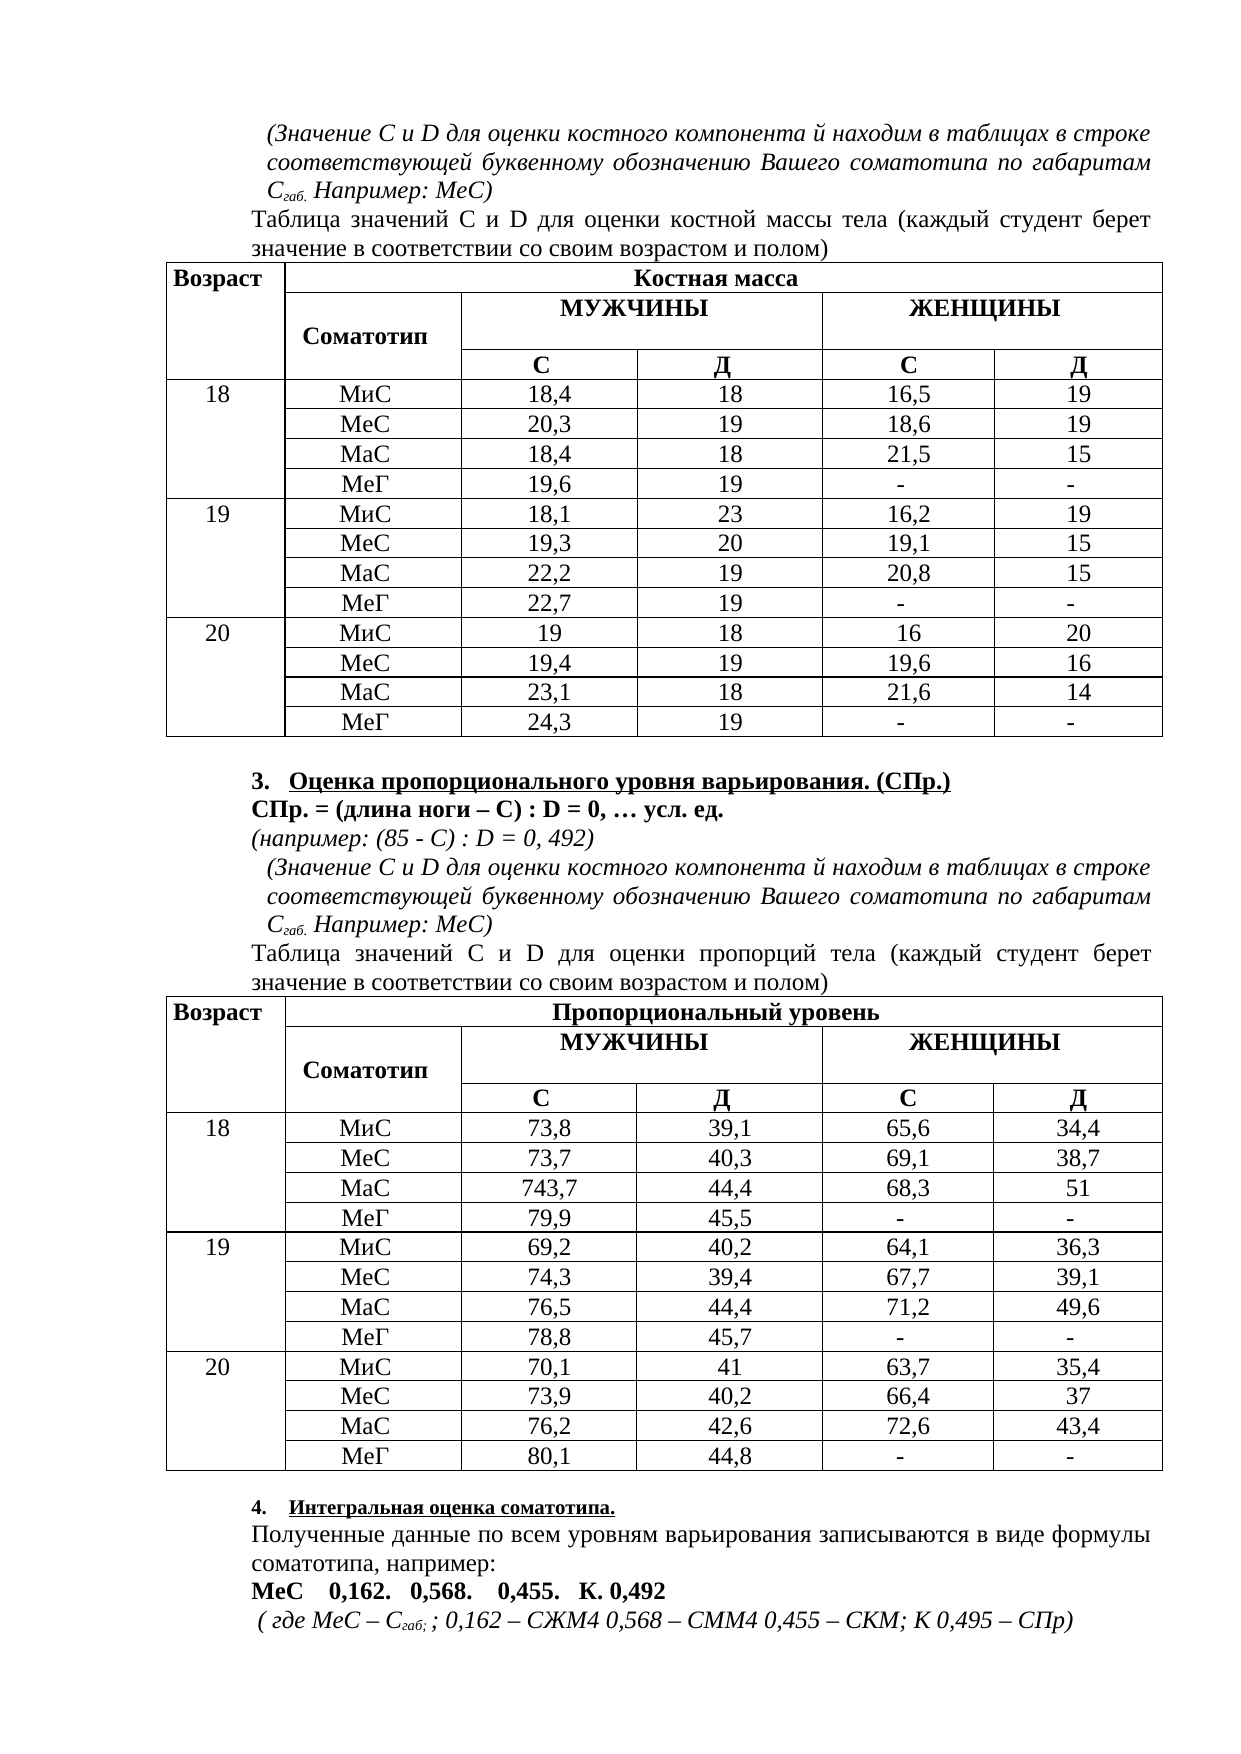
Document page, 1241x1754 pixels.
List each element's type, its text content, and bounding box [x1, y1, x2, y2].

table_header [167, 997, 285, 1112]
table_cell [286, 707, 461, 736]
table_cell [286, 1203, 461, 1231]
text СПр. = (длина ноги – С) : D = 0, … усл. ед. [251, 794, 1152, 823]
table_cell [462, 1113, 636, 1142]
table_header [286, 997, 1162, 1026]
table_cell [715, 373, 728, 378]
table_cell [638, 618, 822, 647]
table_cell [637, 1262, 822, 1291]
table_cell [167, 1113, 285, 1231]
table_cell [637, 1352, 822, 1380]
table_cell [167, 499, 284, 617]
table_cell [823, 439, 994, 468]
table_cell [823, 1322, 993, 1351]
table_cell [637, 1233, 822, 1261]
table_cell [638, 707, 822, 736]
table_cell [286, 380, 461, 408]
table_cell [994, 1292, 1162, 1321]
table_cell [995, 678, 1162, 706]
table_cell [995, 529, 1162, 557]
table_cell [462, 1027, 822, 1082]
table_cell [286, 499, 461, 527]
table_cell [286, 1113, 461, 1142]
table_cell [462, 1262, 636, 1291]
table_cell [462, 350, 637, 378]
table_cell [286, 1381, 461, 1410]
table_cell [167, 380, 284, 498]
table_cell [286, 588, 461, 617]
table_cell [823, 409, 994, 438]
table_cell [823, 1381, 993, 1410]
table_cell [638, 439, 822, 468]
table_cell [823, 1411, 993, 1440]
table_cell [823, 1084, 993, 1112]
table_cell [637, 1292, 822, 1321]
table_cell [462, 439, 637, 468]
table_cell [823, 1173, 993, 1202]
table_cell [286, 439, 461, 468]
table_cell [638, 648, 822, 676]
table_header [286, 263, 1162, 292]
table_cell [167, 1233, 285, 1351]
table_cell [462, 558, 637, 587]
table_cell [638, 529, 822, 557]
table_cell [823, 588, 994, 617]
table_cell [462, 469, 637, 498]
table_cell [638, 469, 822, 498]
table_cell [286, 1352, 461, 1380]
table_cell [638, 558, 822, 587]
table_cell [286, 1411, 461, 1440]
text Таблица значений C и D для оценки костной массы тела (каждый студент берет значение в соответствии со своим возрастом и полом) [251, 204, 1152, 262]
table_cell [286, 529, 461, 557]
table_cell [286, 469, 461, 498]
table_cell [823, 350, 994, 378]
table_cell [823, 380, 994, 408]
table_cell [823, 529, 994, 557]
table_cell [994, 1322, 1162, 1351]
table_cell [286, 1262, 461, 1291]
text Полученные данные по всем уровням варьирования записываются в виде формулы соматотипа, например: [251, 1519, 1152, 1576]
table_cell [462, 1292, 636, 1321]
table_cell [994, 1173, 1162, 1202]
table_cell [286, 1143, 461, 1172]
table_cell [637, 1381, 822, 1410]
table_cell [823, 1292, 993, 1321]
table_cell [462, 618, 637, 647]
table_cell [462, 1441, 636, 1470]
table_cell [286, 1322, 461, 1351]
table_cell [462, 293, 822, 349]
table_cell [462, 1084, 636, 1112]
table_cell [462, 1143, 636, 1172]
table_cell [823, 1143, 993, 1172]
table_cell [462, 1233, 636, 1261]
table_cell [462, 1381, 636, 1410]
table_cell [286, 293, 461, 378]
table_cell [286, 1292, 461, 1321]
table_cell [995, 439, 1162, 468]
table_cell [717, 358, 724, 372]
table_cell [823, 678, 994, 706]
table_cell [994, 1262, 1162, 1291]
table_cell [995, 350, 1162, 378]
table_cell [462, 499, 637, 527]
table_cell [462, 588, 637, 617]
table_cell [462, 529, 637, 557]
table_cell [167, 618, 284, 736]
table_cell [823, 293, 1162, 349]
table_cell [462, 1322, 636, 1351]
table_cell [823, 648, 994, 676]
text (например: (85 - С) : D = 0, 492) [251, 823, 1152, 852]
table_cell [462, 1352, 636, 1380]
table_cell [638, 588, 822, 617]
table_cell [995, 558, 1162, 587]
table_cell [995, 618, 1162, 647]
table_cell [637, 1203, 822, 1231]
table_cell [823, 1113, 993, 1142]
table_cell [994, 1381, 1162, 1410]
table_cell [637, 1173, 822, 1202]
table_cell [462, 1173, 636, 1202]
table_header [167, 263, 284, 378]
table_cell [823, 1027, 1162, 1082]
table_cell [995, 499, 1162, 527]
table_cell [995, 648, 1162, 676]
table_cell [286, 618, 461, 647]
text МеС 0,162. 0,568. 0,455. К. 0,492 [251, 1576, 1152, 1605]
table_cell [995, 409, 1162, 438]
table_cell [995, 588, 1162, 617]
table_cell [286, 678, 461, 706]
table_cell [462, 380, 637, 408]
text (Значение С и D для оценки костного компонента й находим в таблицах в строке соответствующей буквенному обозначению Вашего соматотипа по габаритам Сгаб. Например: МеС) [267, 118, 1152, 204]
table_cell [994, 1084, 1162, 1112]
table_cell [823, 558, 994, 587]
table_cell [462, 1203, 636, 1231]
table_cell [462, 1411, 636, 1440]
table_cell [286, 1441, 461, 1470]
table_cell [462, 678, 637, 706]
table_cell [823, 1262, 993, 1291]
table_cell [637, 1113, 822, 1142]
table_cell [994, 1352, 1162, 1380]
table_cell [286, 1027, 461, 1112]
text Таблица значений C и D для оценки пропорций тела (каждый студент берет значение в соответствии со своим возрастом и полом) [251, 938, 1152, 996]
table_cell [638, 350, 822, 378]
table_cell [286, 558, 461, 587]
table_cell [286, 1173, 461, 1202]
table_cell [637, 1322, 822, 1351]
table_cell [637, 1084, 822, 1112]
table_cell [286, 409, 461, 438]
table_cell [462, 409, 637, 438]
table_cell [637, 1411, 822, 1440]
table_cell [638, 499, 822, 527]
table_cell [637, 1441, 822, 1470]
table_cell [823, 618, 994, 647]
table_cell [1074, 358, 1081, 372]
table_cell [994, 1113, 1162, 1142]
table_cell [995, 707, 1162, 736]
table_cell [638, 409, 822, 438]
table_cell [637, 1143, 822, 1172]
text ( где МеС – Сгаб; ; 0,162 – СЖМ4 0,568 – СММ4 0,455 – СКМ; К 0,495 – СПр) [251, 1605, 1152, 1634]
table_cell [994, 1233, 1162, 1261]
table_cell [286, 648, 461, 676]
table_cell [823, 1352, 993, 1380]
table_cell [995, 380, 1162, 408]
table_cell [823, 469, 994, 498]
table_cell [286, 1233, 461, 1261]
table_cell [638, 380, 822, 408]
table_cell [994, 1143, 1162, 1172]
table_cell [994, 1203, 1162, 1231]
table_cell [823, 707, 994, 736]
list Оценка пропорционального уровня варьирования. (СПр.) [251, 766, 1152, 794]
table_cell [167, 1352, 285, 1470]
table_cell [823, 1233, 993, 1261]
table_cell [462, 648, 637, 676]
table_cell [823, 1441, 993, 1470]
text (Значение С и D для оценки костного компонента й находим в таблицах в строке соответствующей буквенному обозначению Вашего соматотипа по габаритам Сгаб. Например: МеС) [267, 852, 1152, 938]
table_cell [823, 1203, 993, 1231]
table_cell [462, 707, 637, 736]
list Интегральная оценка соматотипа. [251, 1495, 1152, 1519]
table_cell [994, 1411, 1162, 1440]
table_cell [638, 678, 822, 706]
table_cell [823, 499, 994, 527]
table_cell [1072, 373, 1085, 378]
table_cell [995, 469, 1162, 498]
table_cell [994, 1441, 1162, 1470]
